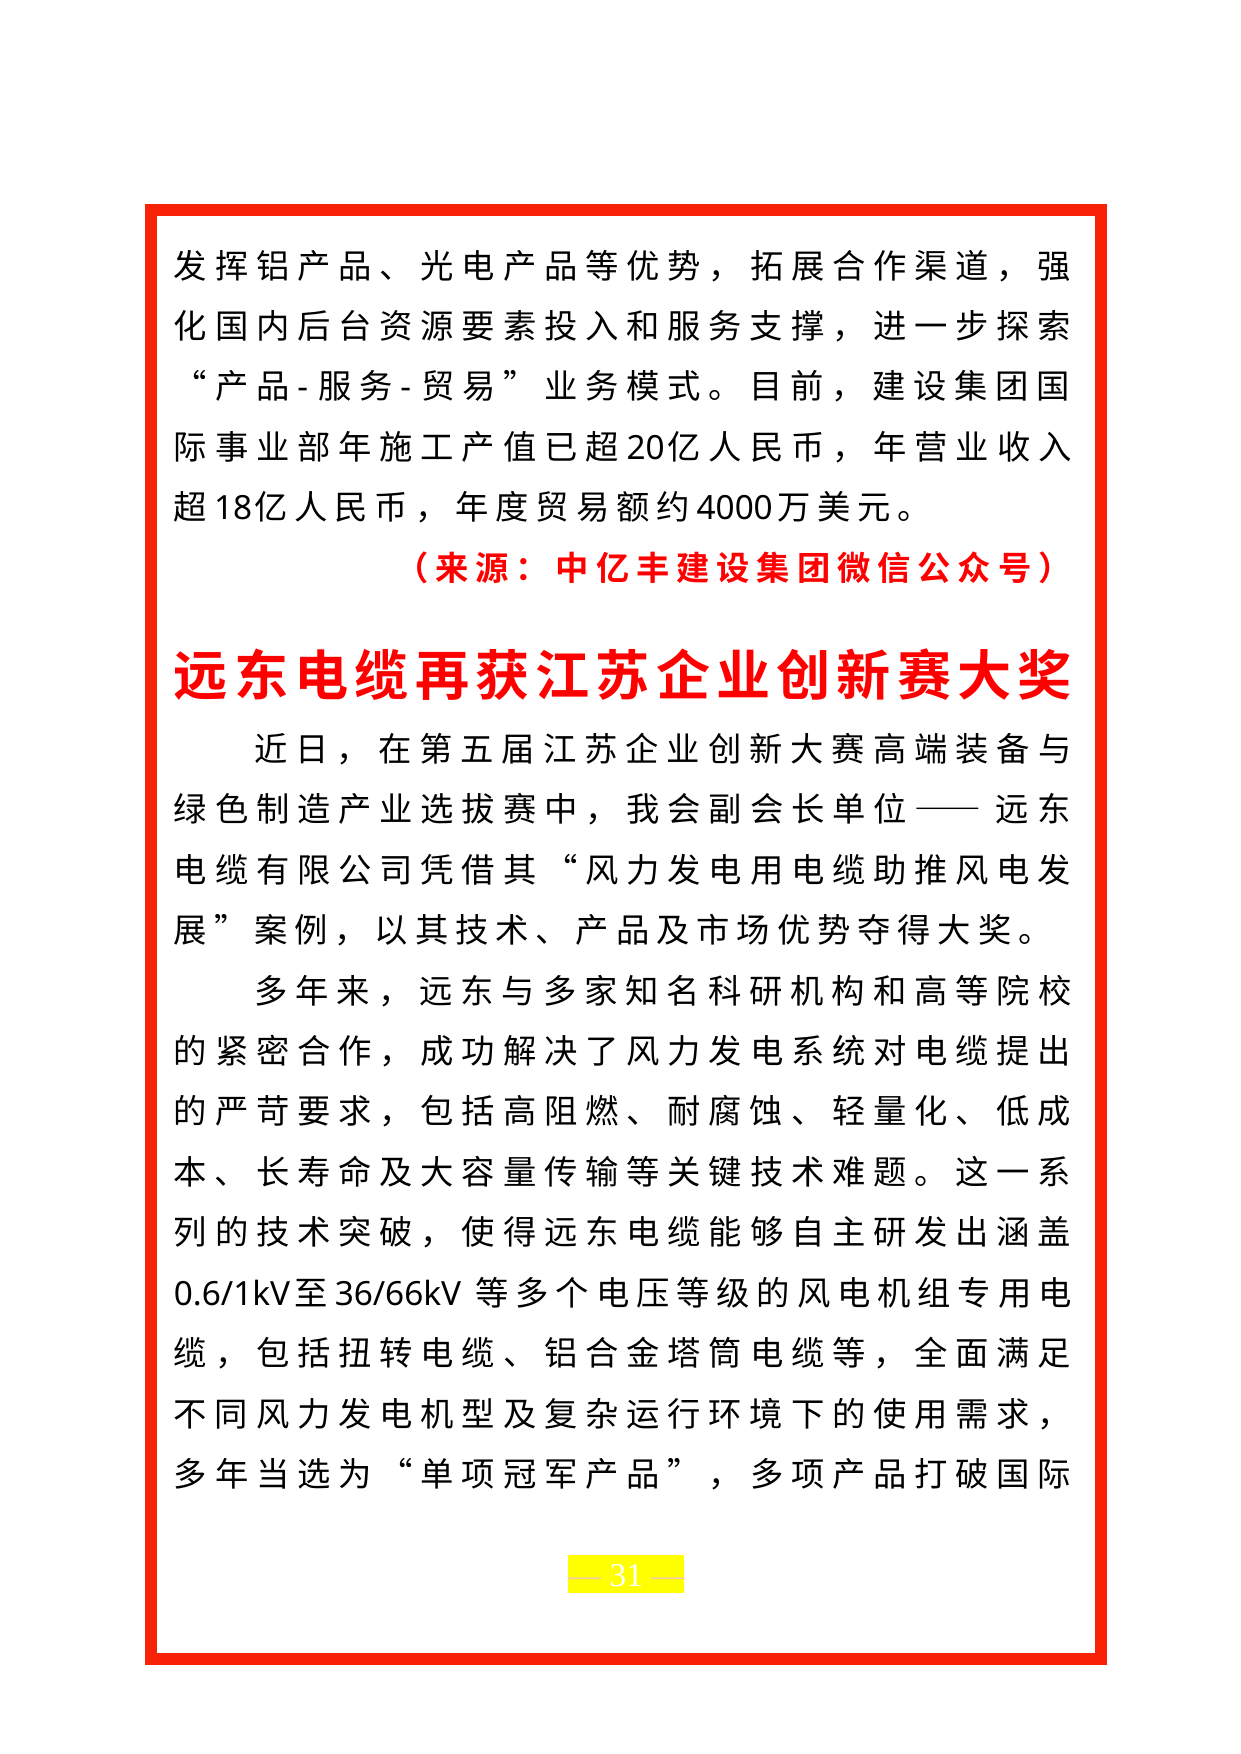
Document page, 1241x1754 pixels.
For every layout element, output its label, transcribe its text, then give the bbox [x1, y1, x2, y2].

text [174, 958, 1078, 1502]
list 远东电缆再获江苏企业创新赛大奖 [174, 626, 1078, 717]
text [174, 233, 1078, 536]
text 近日，在第五届江苏企业创新大赛高端装备与绿色制造产业选拔赛中，我会副会长单位——远东电缆有限公司凭借其“风力发电用电缆助推风电发展”案例，以其技术、产品及市场优势夺得大奖。 [174, 717, 1078, 958]
text （来源：中亿丰建设集团微信公众号） [174, 536, 1078, 596]
